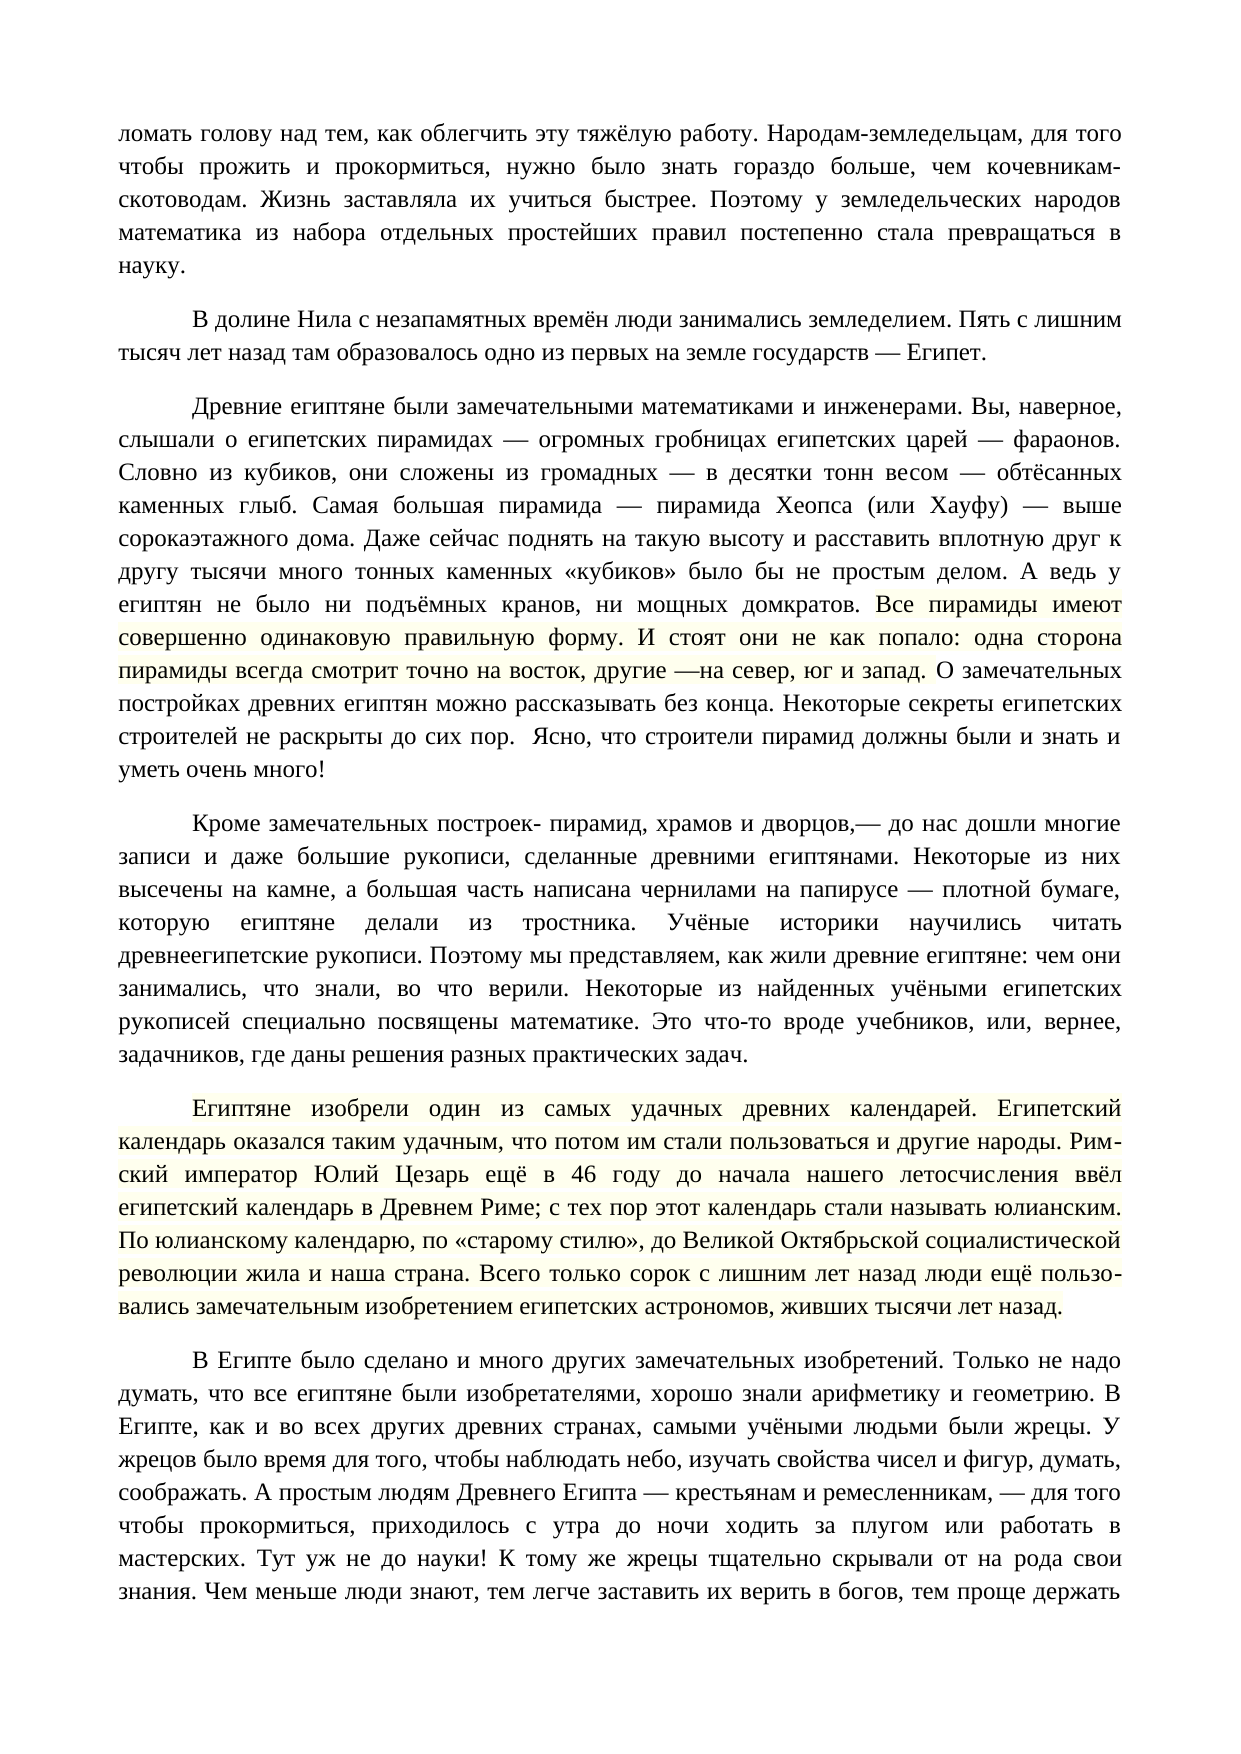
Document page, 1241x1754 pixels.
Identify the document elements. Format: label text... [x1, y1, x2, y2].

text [118, 1345, 1122, 1605]
text Кроме замечательных построек- пирамид, храмов и дворцов,— до нас дошли многие записи и даже большие рукописи, сделанные древними египтянами. Некоторые из них высечены на камне, а большая часть написана чернилами на папирусе — плотной бумаге, которую египтяне делали из тростника. Учёные историки научились читать древнеегипетские рукописи. Поэтому мы представляем, как жили древние египтяне: чем они занимались, что знали, во что верили. Некоторые из найденных учёными египетских рукописей специально посвящены математике. Это что-то вроде учебников, или, вернее, задачников, где даны решения разных практических задач. [118, 808, 1122, 1068]
text Древние египтяне были замечательными математиками и инженерами. Вы, наверное, слышали о египетских пирамидах — огромных гробницах египетских царей — фараонов. Словно из кубиков, они сложены из громадных — в десятки тонн весом — обтёсанных каменных глыб. Самая большая пирамида — пирамида Хеопса (или Хауфу) — выше сорокаэтажного дома. Даже сейчас поднять на такую высоту и расставить вплотную друг к другу тысячи много тонных каменных «кубиков» было бы не простым делом. А ведь у египтян не было ни подъёмных кранов, ни мощных домкратов. Все пирамиды имеют совершенно одинаковую правильную форму. И стоят они не как попало: одна сторона пирамиды всегда смотрит точно на восток, другие —на север, юг и запад. О замечательных постройках древних египтян можно рассказывать без конца. Некоторые секреты египетских строителей не раскрыты до сих пор. Ясно, что строители пирамид должны были и знать и уметь очень много! [118, 391, 1122, 622]
text В долине Нила с незапамятных времён люди занимались земледелием. Пять с лишним тысяч лет назад там образовалось одно из первых на земле государств — Египет. [118, 304, 1122, 366]
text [118, 118, 1122, 279]
text Древние египтяне были замечательными математиками и инженерами. Вы, наверное, слышали о египетских пирамидах — огромных гробницах египетских царей — фараонов. Словно из кубиков, они сложены из громадных — в десятки тонн весом — обтёсанных каменных глыб. Самая большая пирамида — пирамида Хеопса (или Хауфу) — выше сорокаэтажного дома. Даже сейчас поднять на такую высоту и расставить вплотную друг к другу тысячи много тонных каменных «кубиков» было бы не простым делом. А ведь у египтян не было ни подъёмных кранов, ни мощных домкратов. Все пирамиды имеют совершенно одинаковую правильную форму. И стоят они не как попало: одна сторона пирамиды всегда смотрит точно на восток, другие —на север, юг и запад. О замечательных постройках древних египтян можно рассказывать без конца. Некоторые секреты египетских строителей не раскрыты до сих пор. Ясно, что строители пирамид должны были и знать и уметь очень много! [118, 651, 1122, 783]
